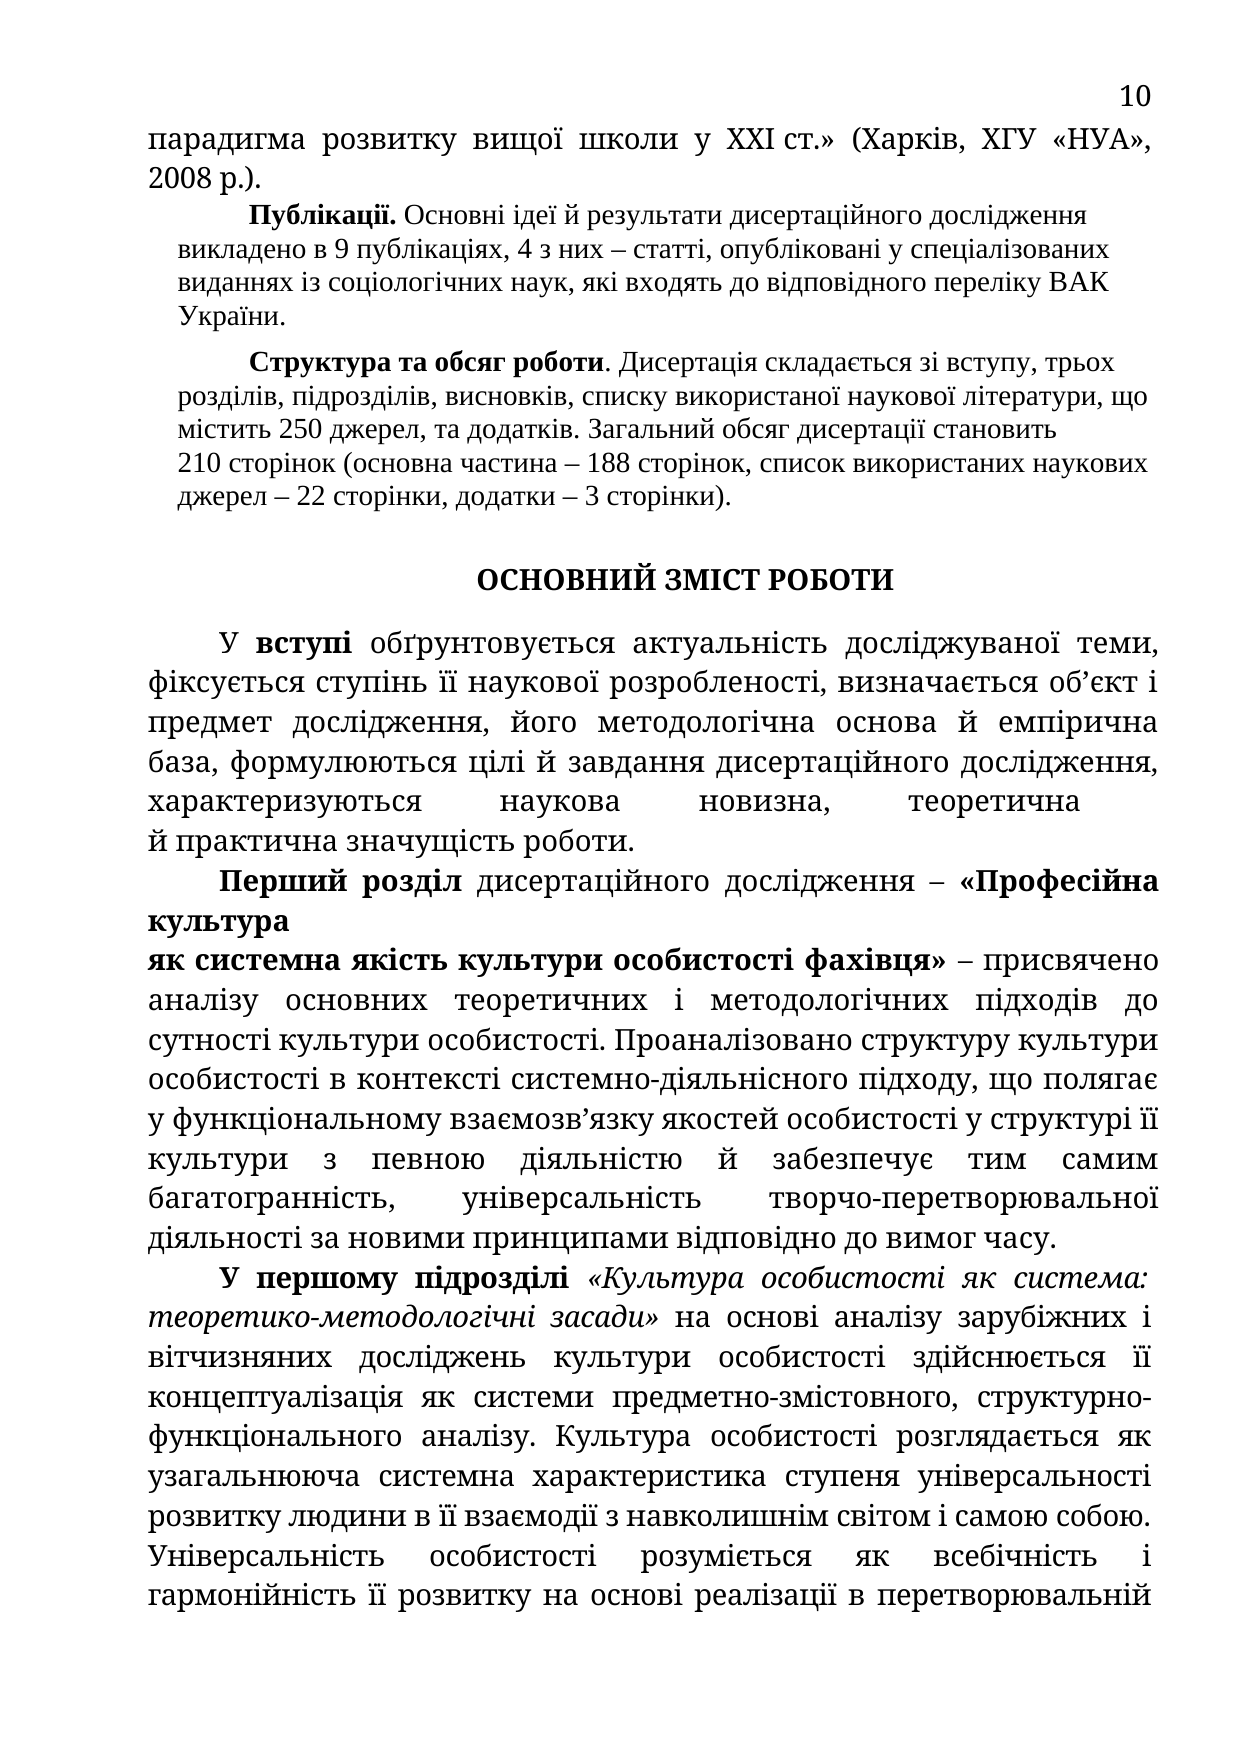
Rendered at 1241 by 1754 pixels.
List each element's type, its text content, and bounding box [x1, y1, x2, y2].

text У вступі обґрунтовується актуальність досліджуваної теми, фіксується ступінь її наукової розробленості, визначається об’єкт і предмет дослідження, його методологічна основа й емпірична база, формулюються цілі й завдання дисертаційного дослідження, характеризуються наукова новизна, теоретична й практична значущість роботи. [148, 622, 1159, 860]
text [148, 1257, 1152, 1614]
text ОСНОВНИЙ ЗМІСТ РОБОТИ [148, 559, 1152, 599]
text Публікації. Основні ідеї й результати дисертаційного дослідження викладено в 9 публікаціях, 4 з них – статті, опубліковані у спеціалізованих виданнях із соціологічних наук, які входять до відповідного переліку ВАК України. [177, 197, 1152, 332]
text Структура та обсяг роботи. Дисертація складається зі вступу, трьох розділів, підрозділів, висновків, списку використаної наукової літератури, що містить 250 джерел, та додатків. Загальний обсяг дисертації становить 210 сторінок (основна частина – 188 сторінок, список використаних наукових джерел – 22 сторінки, додатки – 3 сторінки). [177, 344, 1152, 512]
text Перший розділ дисертаційного дослідження – «Професійна культура як системна якість культури особистості фахівця» – присвячено аналізу основних теоретичних і методологічних підходів до сутності культури особистості. Проаналізовано структуру культури особистості в контексті системно-діяльнісного підходу, що полягає у функціональному взаємозв’язку якостей особистості у структурі її культури з певною діяльністю й забезпечує тим самим багатогранність, універсальність творчо-перетворювальної діяльності за новими принципами відповідно до вимог часу. [148, 860, 1159, 1257]
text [148, 118, 1152, 197]
